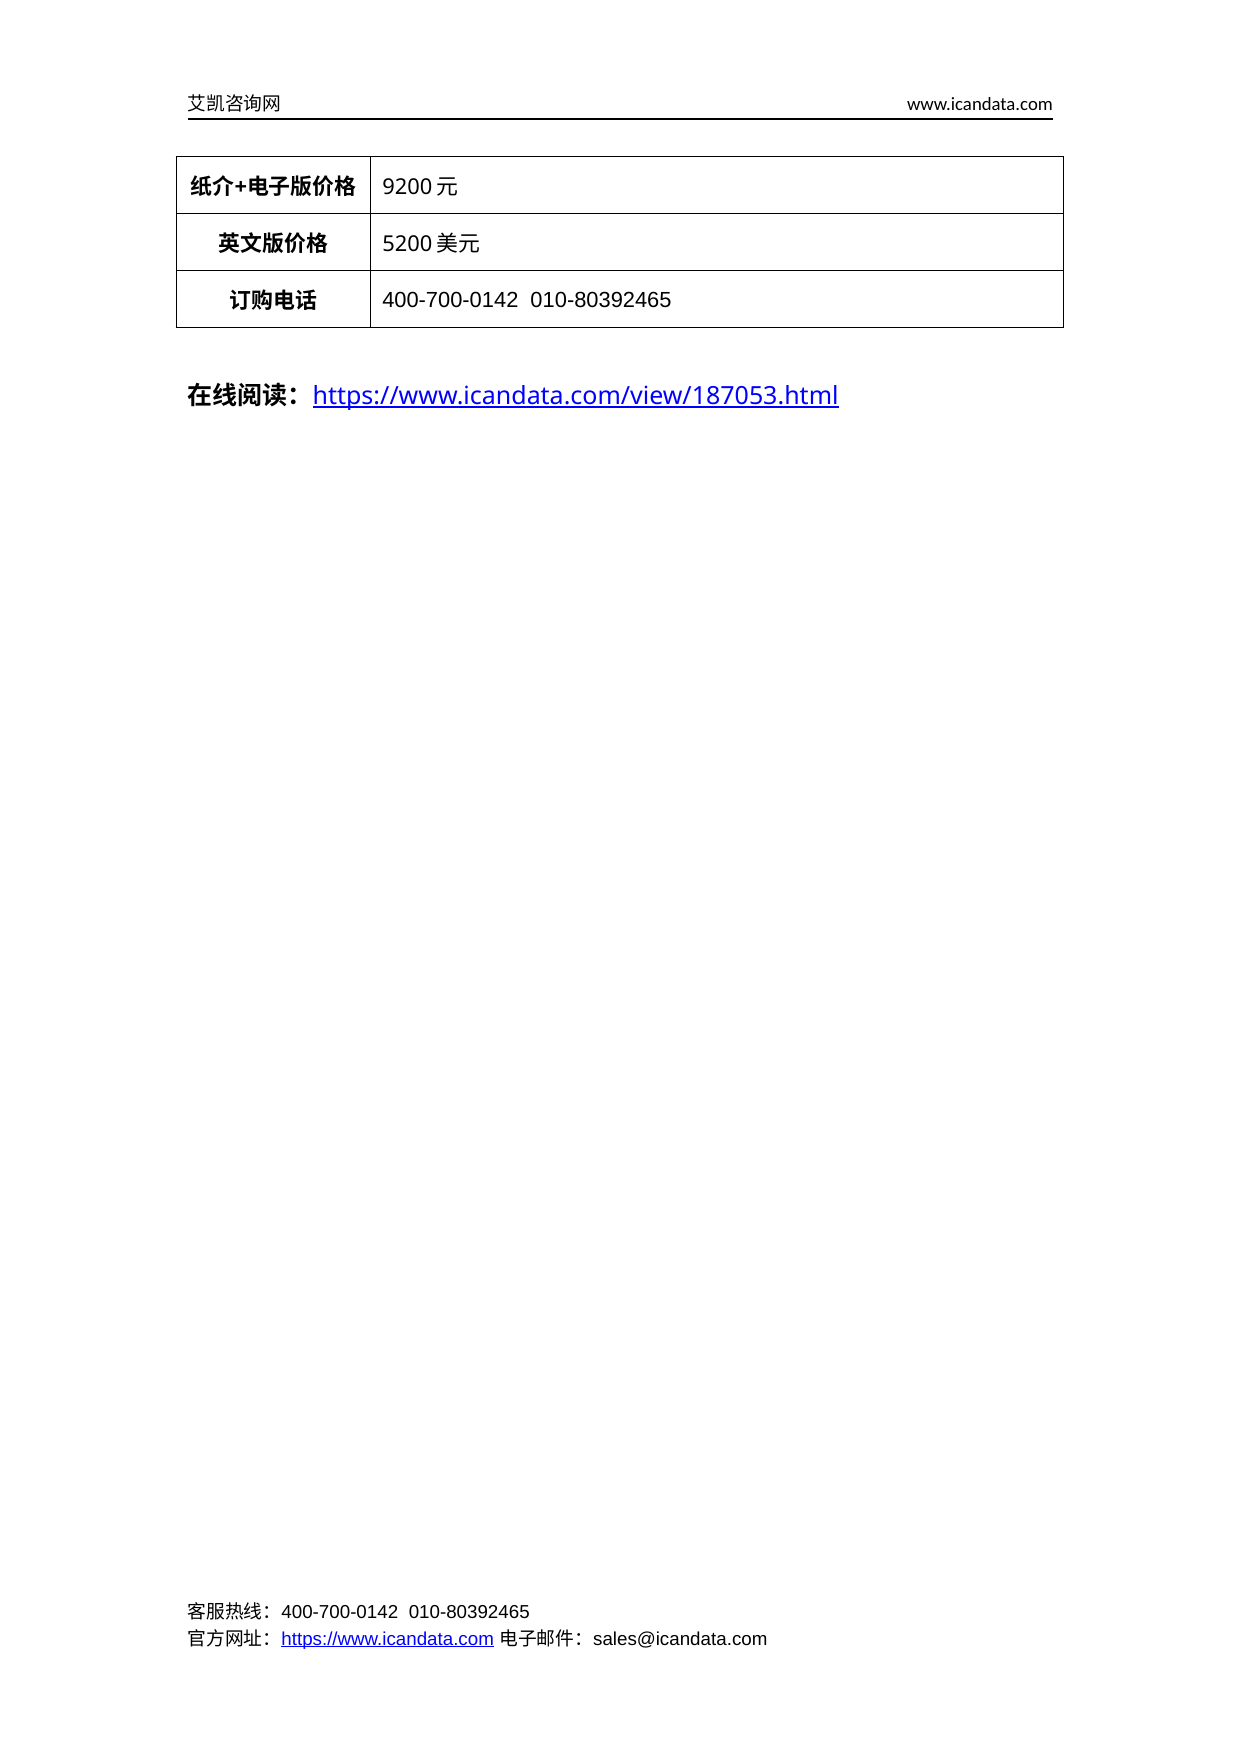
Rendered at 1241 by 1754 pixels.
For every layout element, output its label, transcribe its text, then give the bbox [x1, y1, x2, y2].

table_cell 9200元 [371, 157, 1063, 213]
table_cell 纸介+电子版价格 [177, 157, 370, 213]
table_cell 英文版价格 [177, 214, 370, 270]
table_cell 5200美元 [371, 214, 1063, 270]
table_cell 400-700-0142 010-80392465 [371, 271, 1063, 327]
table_cell 订购电话 [177, 271, 370, 327]
text 在线阅读：https://www.icandata.com/view/187053.html [187, 361, 1053, 426]
